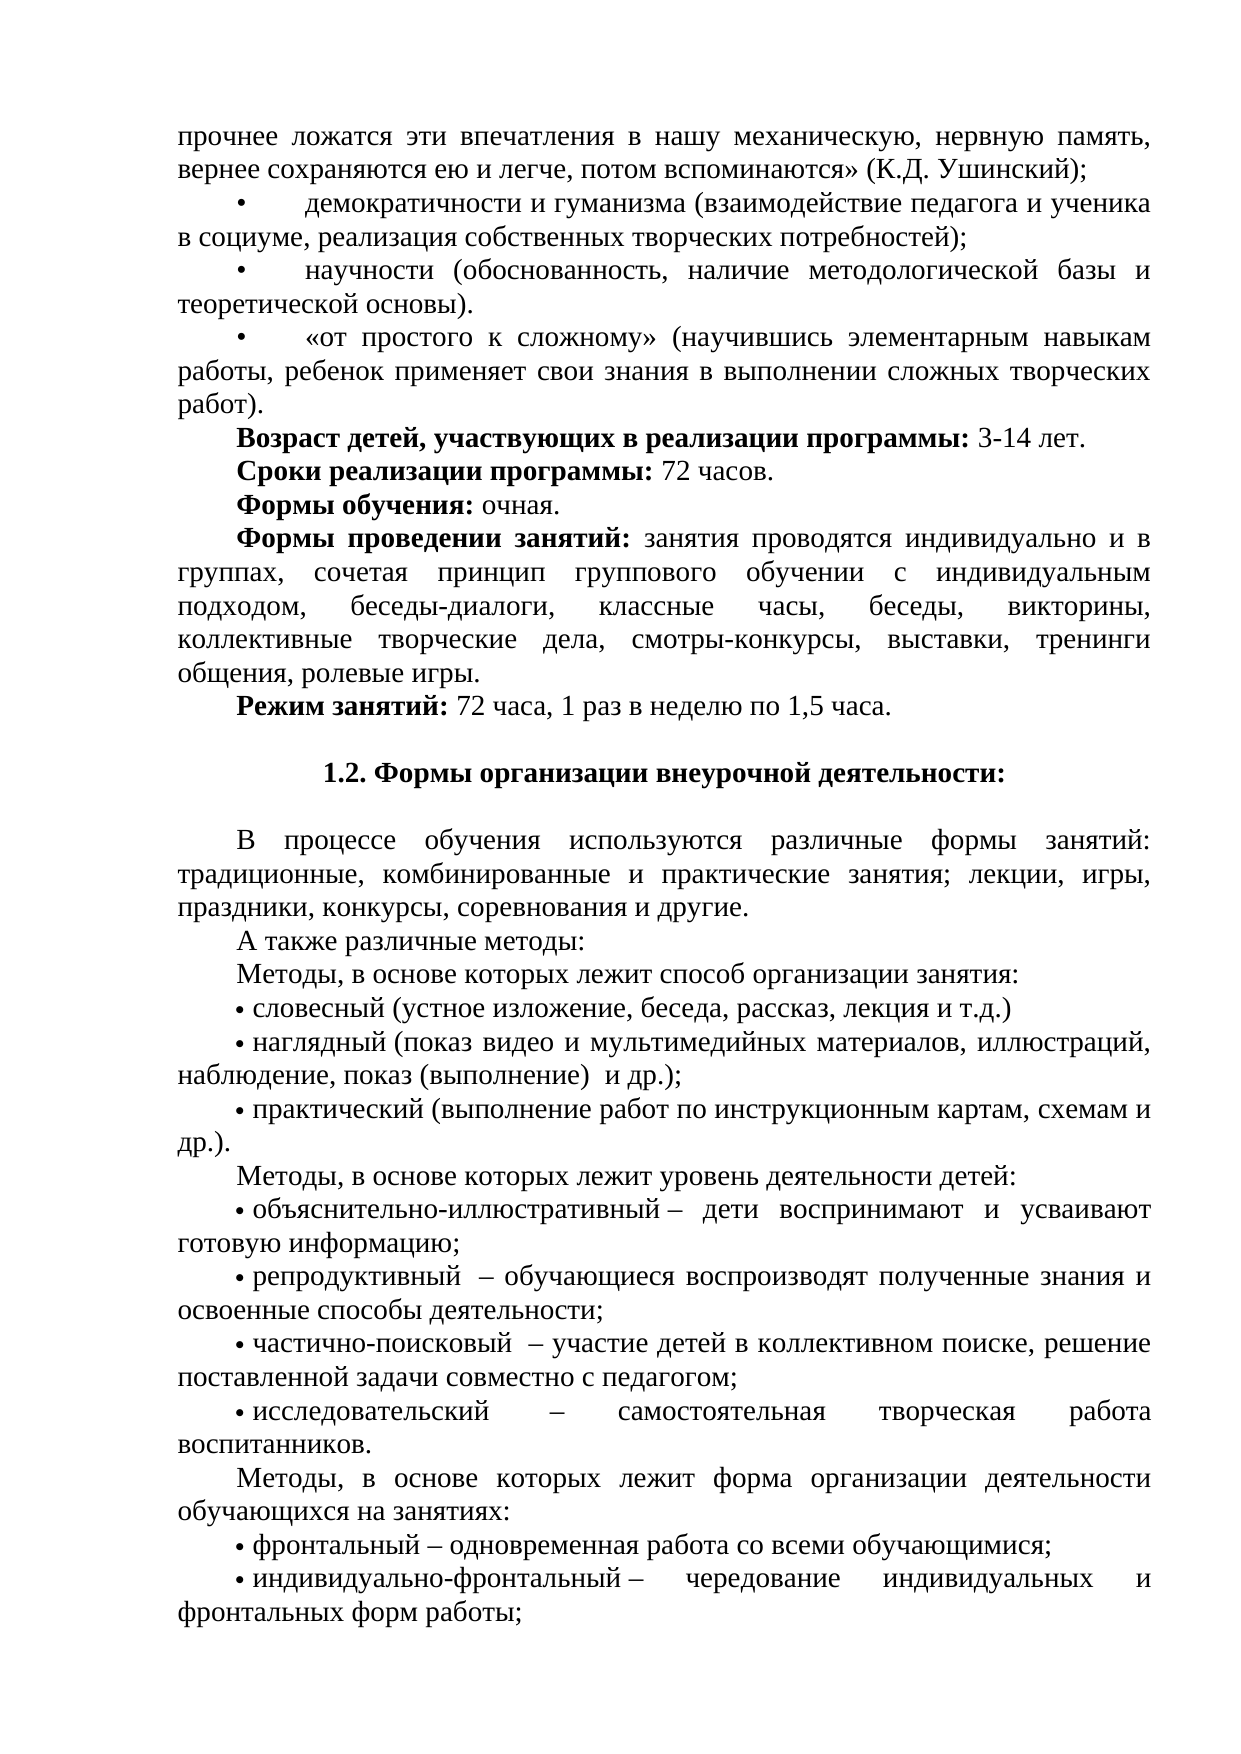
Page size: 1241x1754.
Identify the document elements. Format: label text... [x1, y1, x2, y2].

text Формы обучения: очная. [177, 487, 1152, 521]
list практический (выполнение работ по инструкционным картам, схемам и др.). [177, 1091, 1152, 1158]
text • научности (обоснованность, наличие методологической базы и теоретической основы). [177, 252, 1152, 319]
list объяснительно-иллюстративный – дети воспринимают и усваивают готовую информацию; [177, 1191, 1152, 1258]
list исследовательский – самостоятельная творческая работа воспитанников. [177, 1393, 1152, 1460]
text • «от простого к сложному» (научившись элементарным навыкам работы, ребенок применяет свои знания в выполнении сложных творческих работ). [177, 319, 1152, 420]
text В процессе обучения используются различные формы занятий: традиционные, комбинированные и практические занятия; лекции, игры, праздники, конкурсы, соревнования и другие. [177, 822, 1152, 923]
list наглядный (показ видео и мультимедийных материалов, иллюстраций, наблюдение, показ (выполнение) и др.); [177, 1024, 1152, 1091]
list частично-поисковый – участие детей в коллективном поиске, решение поставленной задачи совместно с педагогом; [177, 1326, 1152, 1393]
text Возраст детей, участвующих в реализации программы: 3-14 лет. [177, 420, 1152, 453]
text Методы, в основе которых лежит способ организации занятия: [177, 957, 1152, 990]
text Методы, в основе которых лежит уровень деятельности детей: [177, 1158, 1152, 1191]
text Формы проведении занятий: занятия проводятся индивидуально и в группах, сочетая принцип группового обучении с индивидуальным подходом, беседы-диалоги, классные часы, беседы, викторины, коллективные творческие дела, смотры-конкурсы, выставки, тренинги общения, ролевые игры. [177, 521, 1152, 688]
text 1.2. Формы организации внеурочной деятельности: [177, 755, 1152, 789]
text Сроки реализации программы: 72 часов. [177, 453, 1152, 487]
list индивидуально-фронтальный – чередование индивидуальных и фронтальных форм работы; [177, 1560, 1152, 1627]
list словесный (устное изложение, беседа, рассказ, лекция и т.д.) [177, 990, 1152, 1024]
text Методы, в основе которых лежит форма организации деятельности обучающихся на занятиях: [177, 1460, 1152, 1527]
text А также различные методы: [177, 923, 1152, 957]
list фронтальный – одновременная работа со всеми обучающимися; [177, 1527, 1152, 1560]
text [177, 118, 1152, 185]
text • демократичности и гуманизма (взаимодействие педагога и ученика в социуме, реализация собственных творческих потребностей); [177, 185, 1152, 252]
text Режим занятий: 72 часа, 1 раз в неделю по 1,5 часа. [177, 688, 1152, 722]
list репродуктивный – обучающиеся воспроизводят полученные знания и освоенные способы деятельности; [177, 1258, 1152, 1326]
